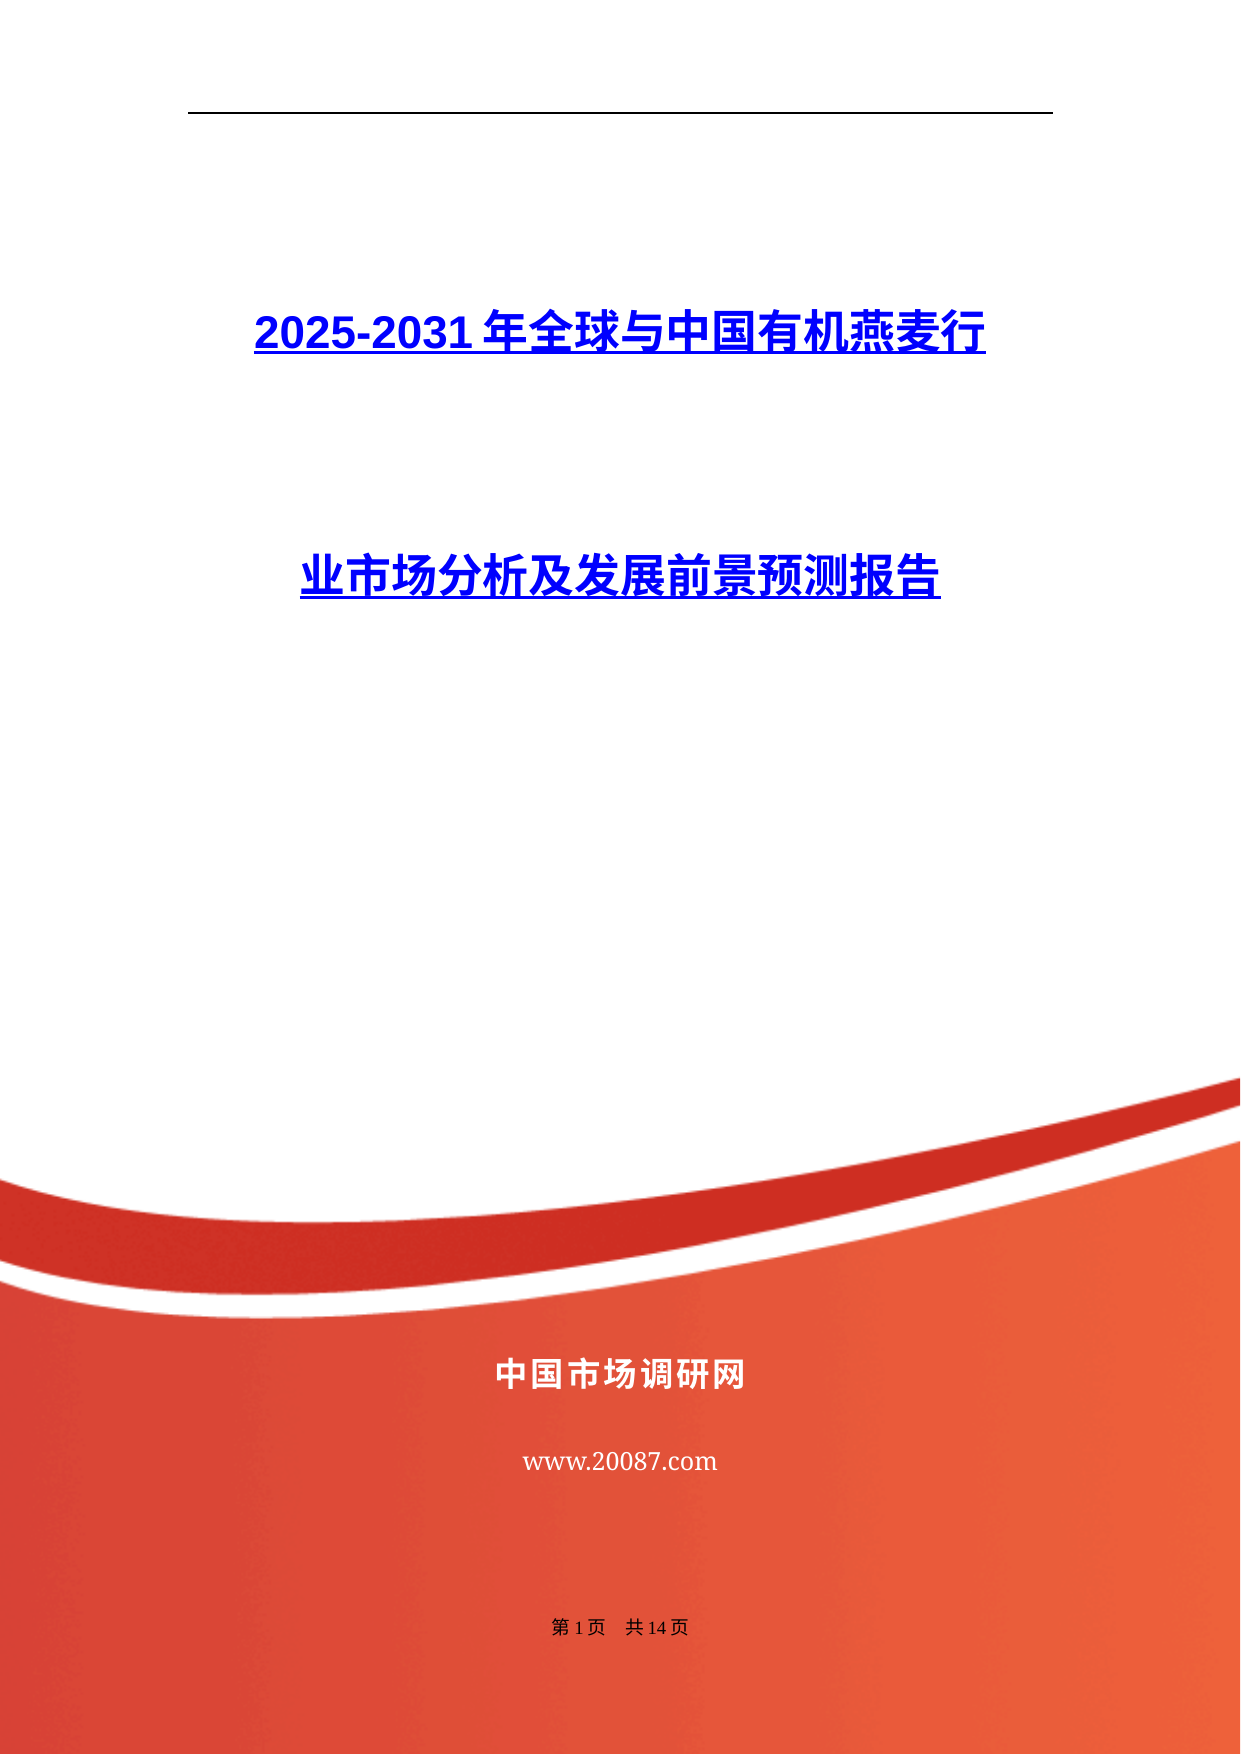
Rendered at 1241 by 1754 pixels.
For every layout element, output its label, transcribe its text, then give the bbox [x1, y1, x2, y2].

subtitle 中国市场调研网 [187, 1339, 1053, 1404]
table_header 2025-2031年全球与中国有机燕麦行业市场分析及发展前景预测报告 [188, 207, 1053, 773]
picture [0, 1006, 1241, 1754]
text www.20087.com [187, 1428, 1053, 1493]
